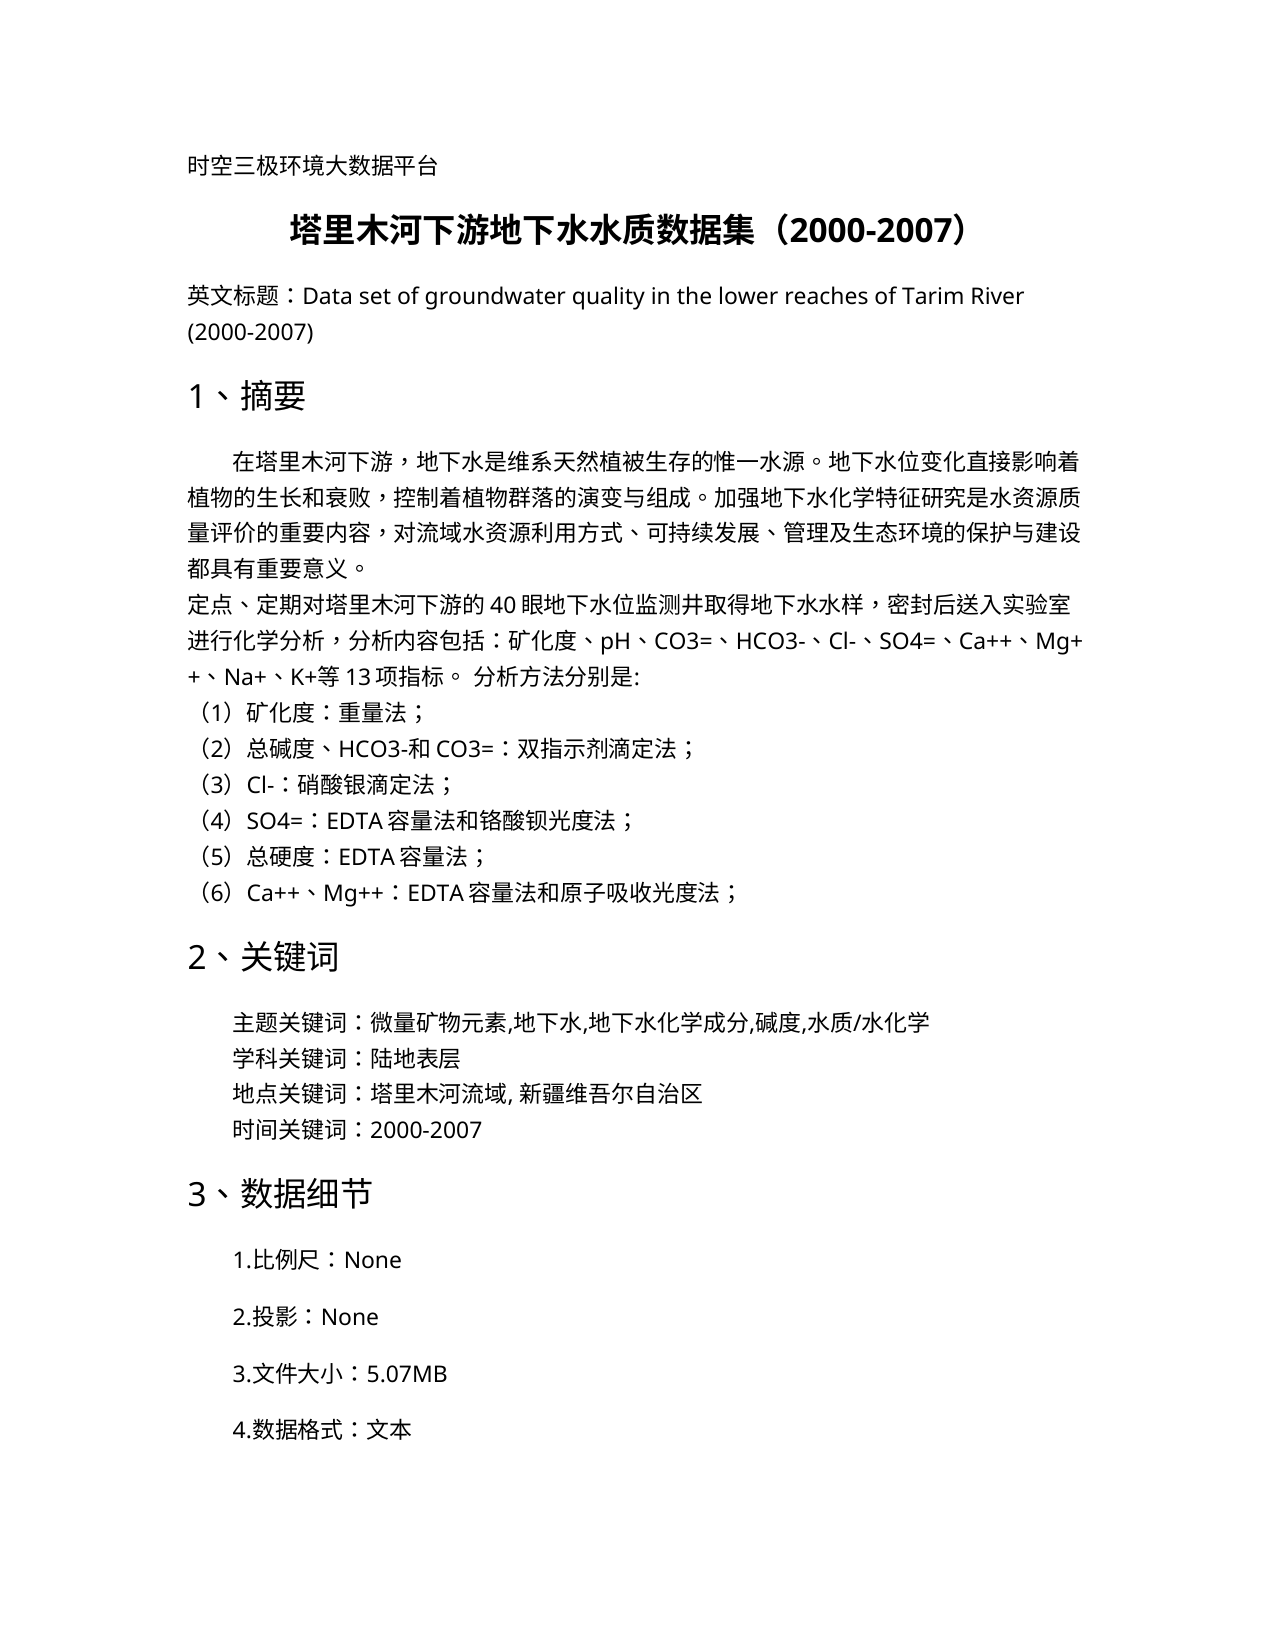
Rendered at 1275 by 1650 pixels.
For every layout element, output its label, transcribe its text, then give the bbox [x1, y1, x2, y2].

text 2.投影：None [232, 1301, 1087, 1332]
text 1.比例尺：None [232, 1244, 1087, 1275]
text 3、数据细节 [187, 1171, 1087, 1217]
text 英文标题：Data set of groundwater quality in the lower reaches of Tarim River (2000-2007) [187, 280, 1087, 347]
text 主题关键词：微量矿物元素,地下水,地下水化学成分,碱度,水质/水化学 学科关键词：陆地表层 地点关键词：塔里木河流域, 新疆维吾尔自治区 时间关键词：2000-2007 [232, 1007, 1087, 1146]
text 塔里木河下游地下水水质数据集（2000-2007） [187, 207, 1087, 252]
text 2、关键词 [187, 933, 1087, 979]
text 3.文件大小：5.07MB [232, 1358, 1087, 1389]
text 时空三极环境大数据平台 [187, 150, 1087, 181]
text 4.数据格式：文本 [232, 1414, 1087, 1446]
text 1、摘要 [187, 372, 1087, 418]
text 在塔里木河下游，地下水是维系天然植被生存的惟一水源。地下水位变化直接影响着植物的生长和衰败，控制着植物群落的演变与组成。加强地下水化学特征研究是水资源质量评价的重要内容，对流域水资源利用方式、可持续发展、管理及生态环境的保护与建设都具有重要意义。 定点、定期对塔里木河下游的40眼地下水位监测井取得地下水水样，密封后送入实验室进行化学分析，分析内容包括：矿化度、pH、CO3=、HCO3-、Cl-、SO4=、Ca++、Mg++、Na+、K+等13项指标。 分析方法分别是: （1）矿化度：重量法； （2）总碱度、HCO3-和CO3=：双指示剂滴定法； （3）Cl-：硝酸银滴定法； （4）SO4=：EDTA容量法和铬酸钡光度法； （5）总硬度：EDTA容量法； （6）Ca++、Mg++：EDTA容量法和原子吸收光度法； [187, 446, 1087, 908]
